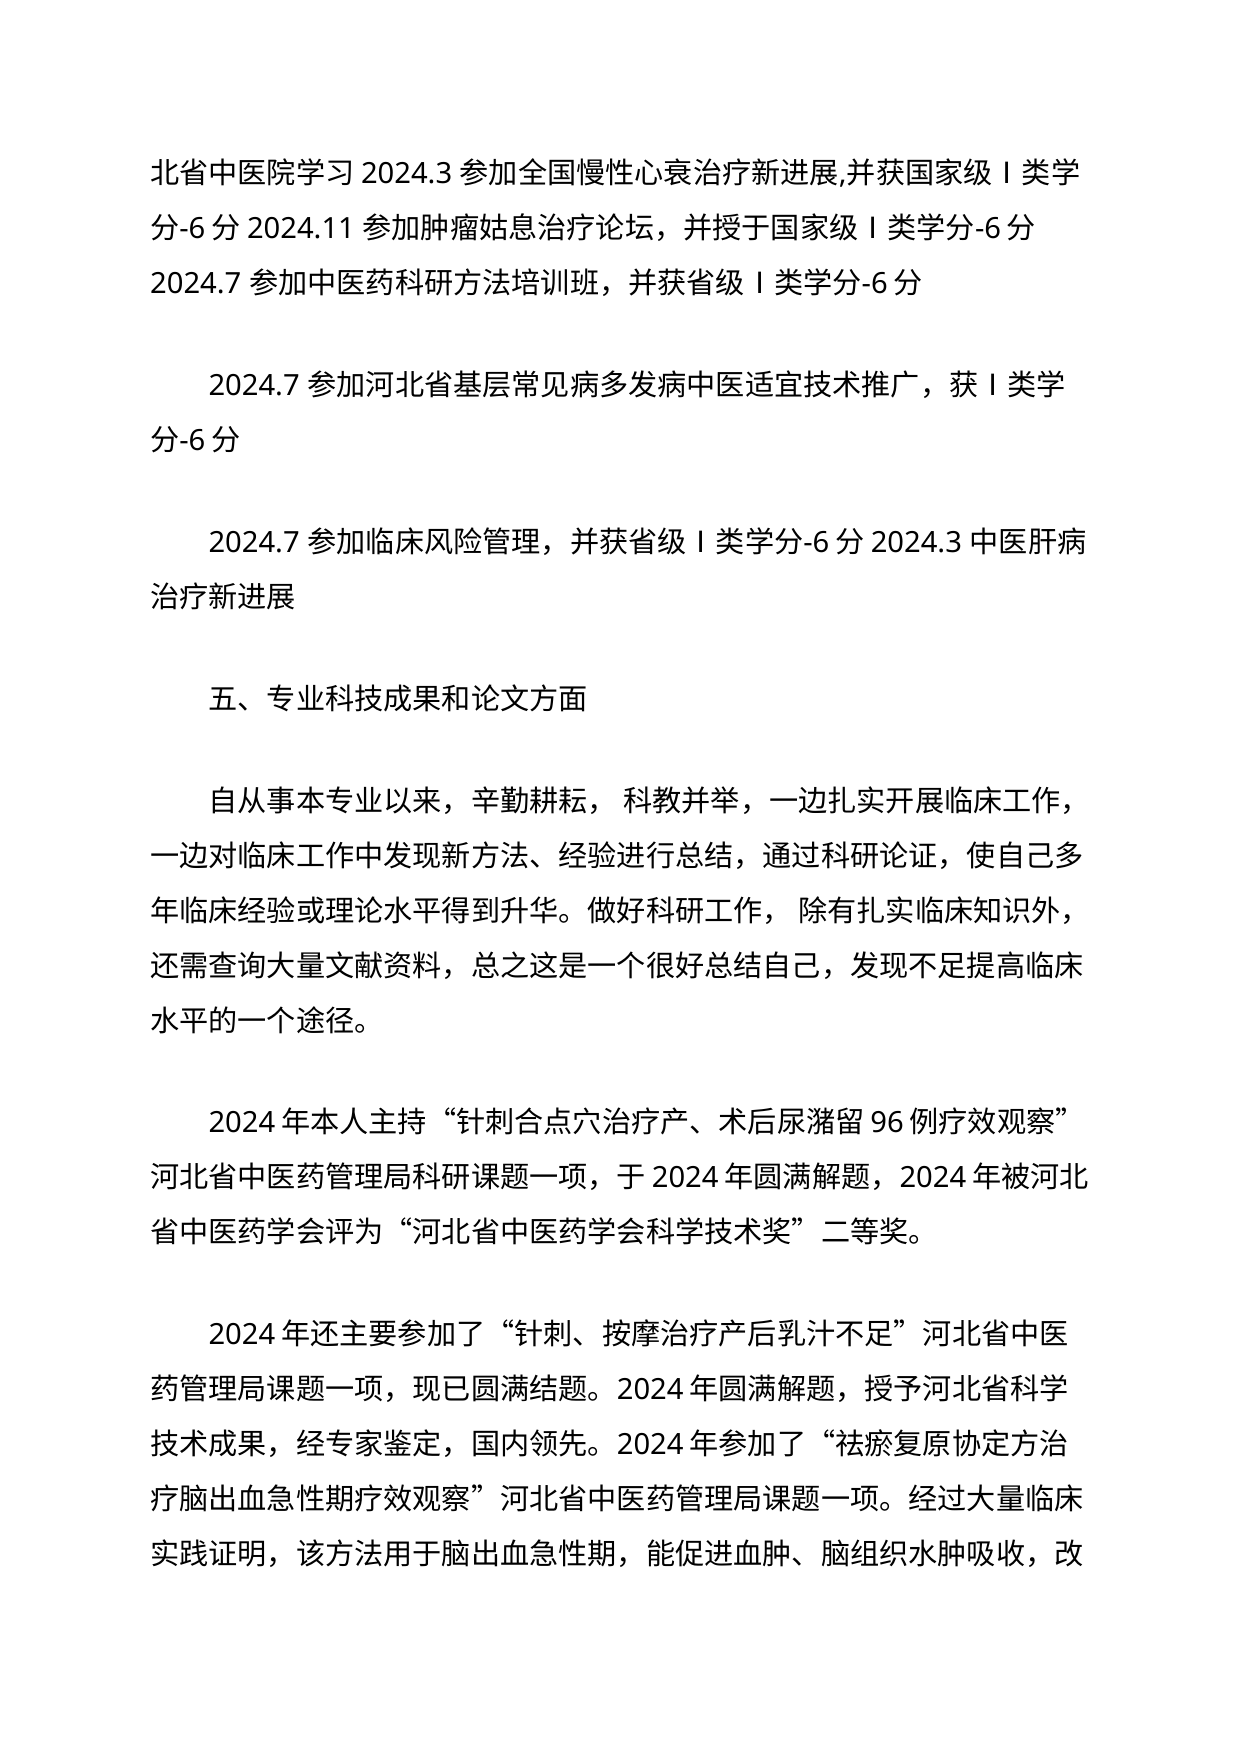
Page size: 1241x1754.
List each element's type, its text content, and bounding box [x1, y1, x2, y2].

text 2024年本人主持“针刺合点穴治疗产、术后尿潴留96例疗效观察” 河北省中医药管理局科研课题一项，于2024年圆满解题，2024年被河北省中医药学会评为“河北省中医药学会科学技术奖”二等奖。 [150, 1099, 1090, 1251]
text 五、专业科技成果和论文方面 [150, 676, 1090, 718]
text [150, 1311, 1090, 1573]
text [150, 150, 1090, 302]
text 2024.7 参加临床风险管理，并获省级Ⅰ类学分-6分 2024.3 中医肝病治疗新进展 [150, 519, 1090, 616]
text 自从事本专业以来，辛勤耕耘， 科教并举，一边扎实开展临床工作，一边对临床工作中发现新方法、经验进行总结，通过科研论证，使自己多年临床经验或理论水平得到升华。做好科研工作， 除有扎实临床知识外，还需查询大量文献资料，总之这是一个很好总结自己，发现不足提高临床水平的一个途径。 [150, 777, 1090, 1039]
text 2024.7 参加河北省基层常见病多发病中医适宜技术推广，获Ⅰ类学分-6分 [150, 362, 1090, 459]
